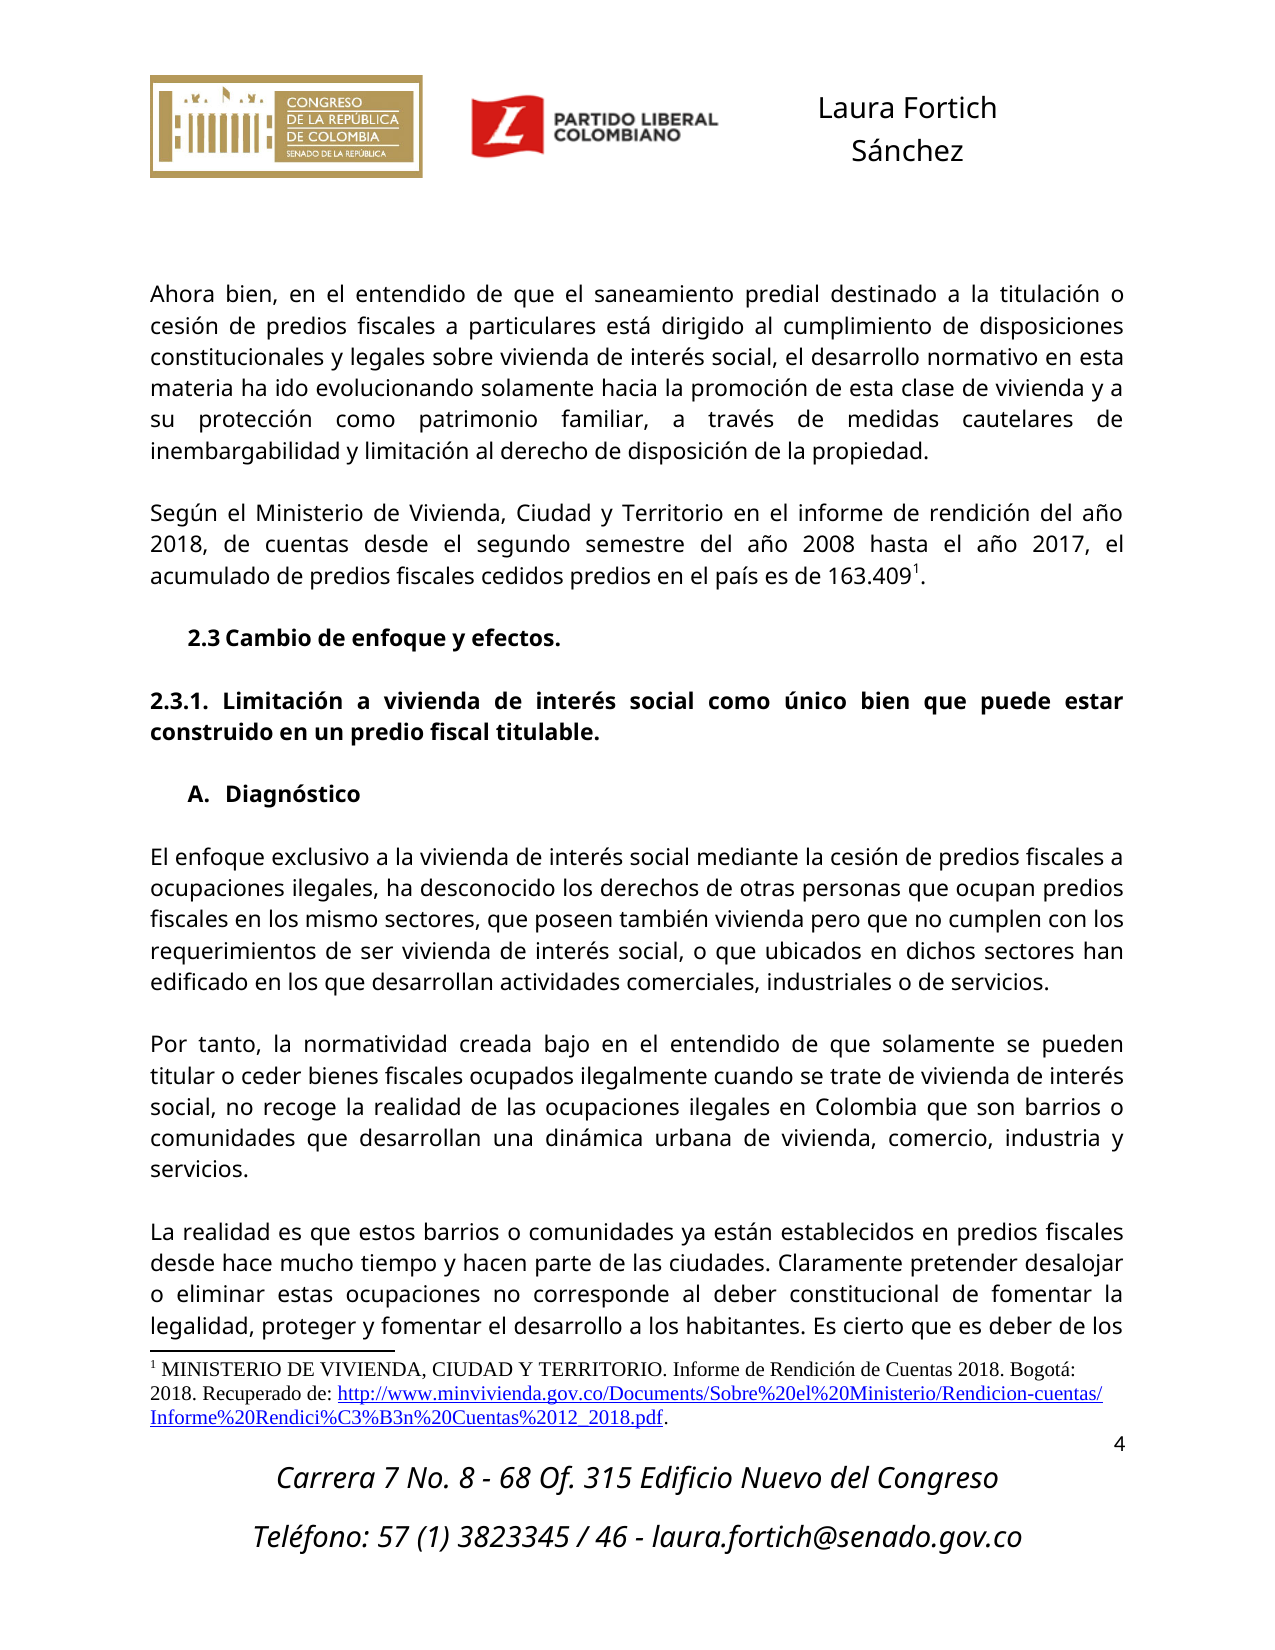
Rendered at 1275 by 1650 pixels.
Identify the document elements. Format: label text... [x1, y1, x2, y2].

picture [150, 75, 423, 178]
text Ahora bien, en el entendido de que el saneamiento predial destinado a la titulación o cesión de predios fiscales a particulares está dirigido al cumplimiento de disposiciones constitucionales y legales sobre vivienda de interés social, el desarrollo normativo en esta materia ha ido evolucionando solamente hacia la promoción de esta clase de vivienda y a su protección como patrimonio familiar, a través de medidas cautelares de inembargabilidad y limitación al derecho de disposición de la propiedad. [150, 278, 1125, 466]
text Por tanto, la normatividad creada bajo en el entendido de que solamente se pueden titular o ceder bienes fiscales ocupados ilegalmente cuando se trate de vivienda de interés social, no recoge la realidad de las ocupaciones ilegales en Colombia que son barrios o comunidades que desarrollan una dinámica urbana de vivienda, comercio, industria y servicios. [150, 1028, 1125, 1184]
text 2.3.1. Limitación a vivienda de interés social como único bien que puede estar construido en un predio fiscal titulable. [150, 684, 1125, 747]
text El enfoque exclusivo a la vivienda de interés social mediante la cesión de predios fiscales a ocupaciones ilegales, ha desconocido los derechos de otras personas que ocupan predios fiscales en los mismo sectores, que poseen también vivienda pero que no cumplen con los requerimientos de ser vivienda de interés social, o que ubicados en dichos sectores han edificado en los que desarrollan actividades comerciales, industriales o de servicios. [150, 841, 1125, 997]
list Diagnóstico [187, 778, 1125, 809]
text Según el Ministerio de Vivienda, Ciudad y Territorio en el informe de rendición del año 2018, de cuentas desde el segundo semestre del año 2008 hasta el año 2017, el acumulado de predios fiscales cedidos predios en el país es de 163.409. [150, 497, 1125, 591]
list Cambio de enfoque y efectos. [187, 622, 1125, 653]
picture [470, 75, 720, 178]
